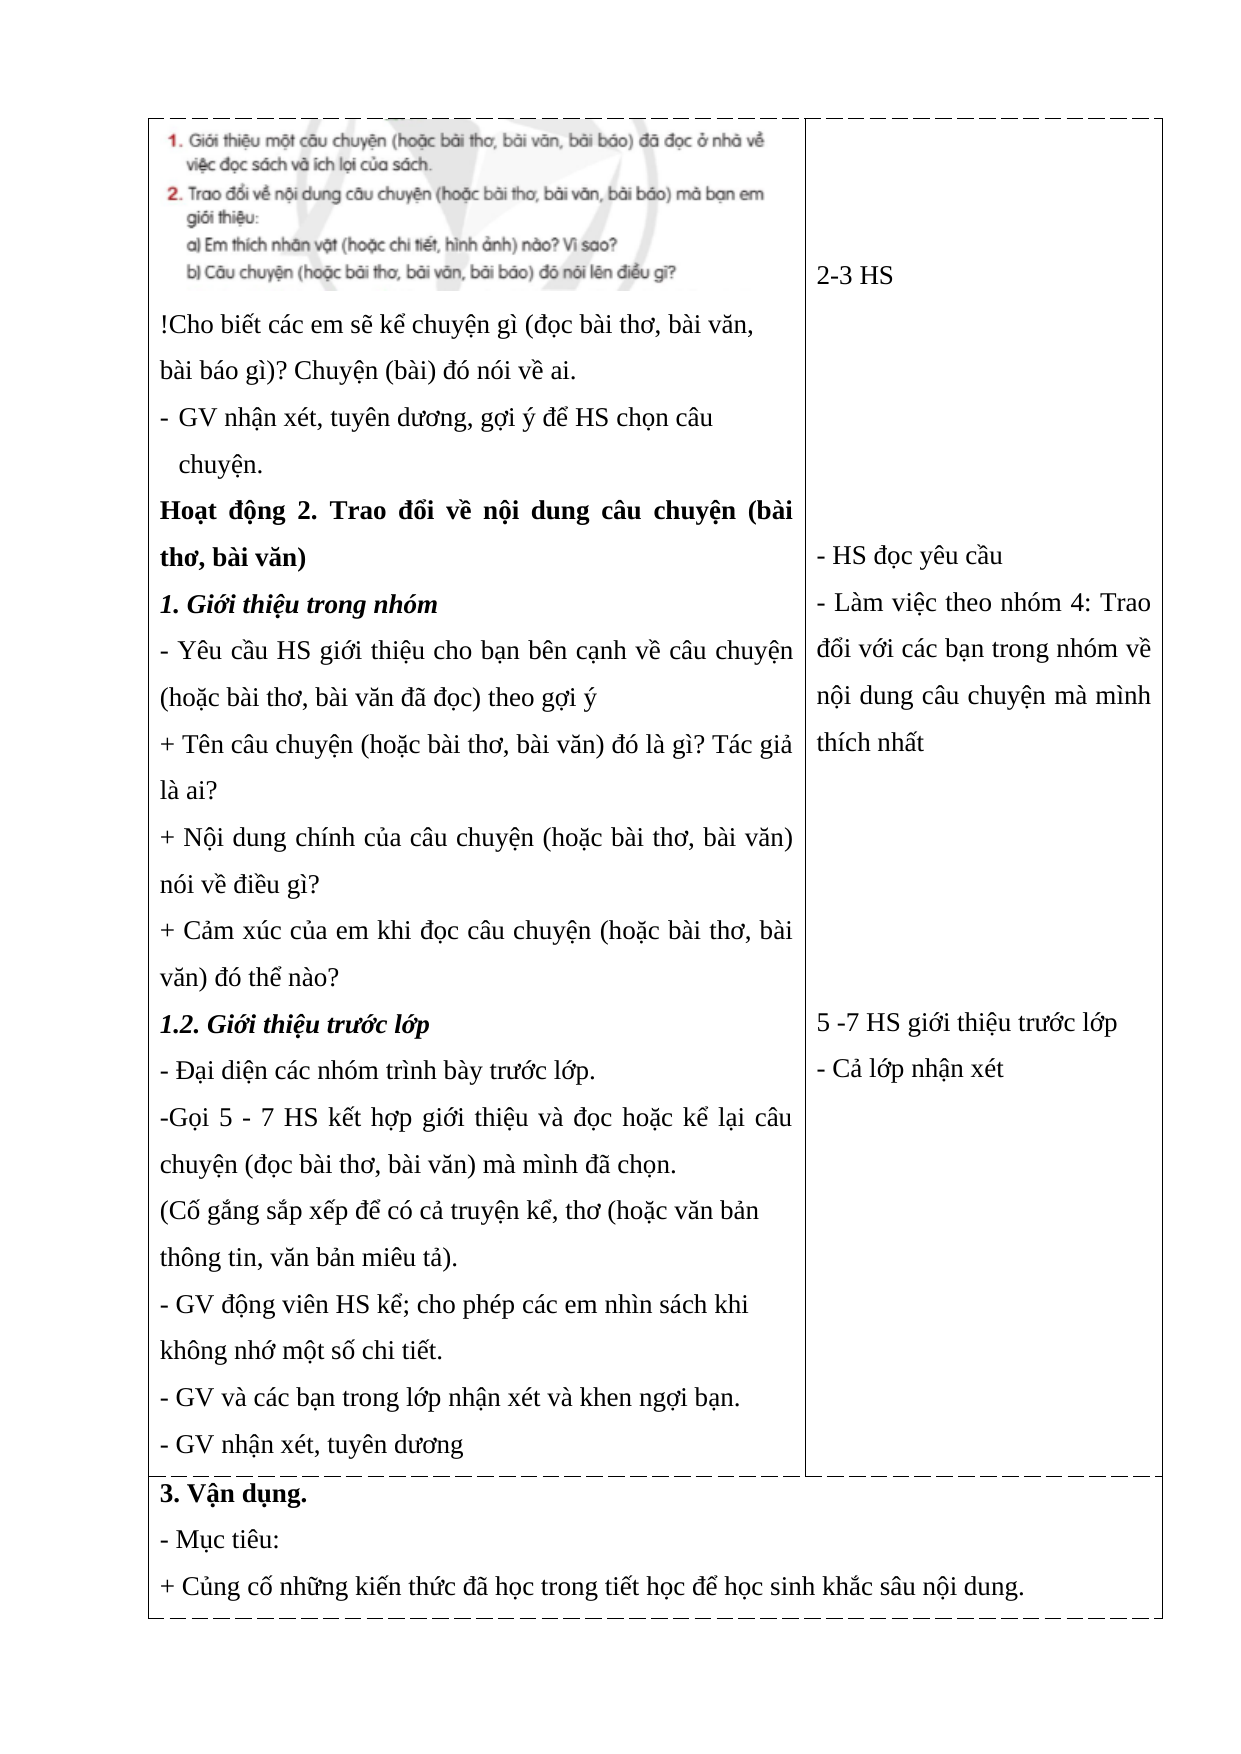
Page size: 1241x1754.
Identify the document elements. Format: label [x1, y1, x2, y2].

table_cell [149, 118, 805, 1476]
picture [159, 119, 793, 291]
table_cell [806, 118, 1162, 1476]
table_cell [149, 1476, 1162, 1618]
